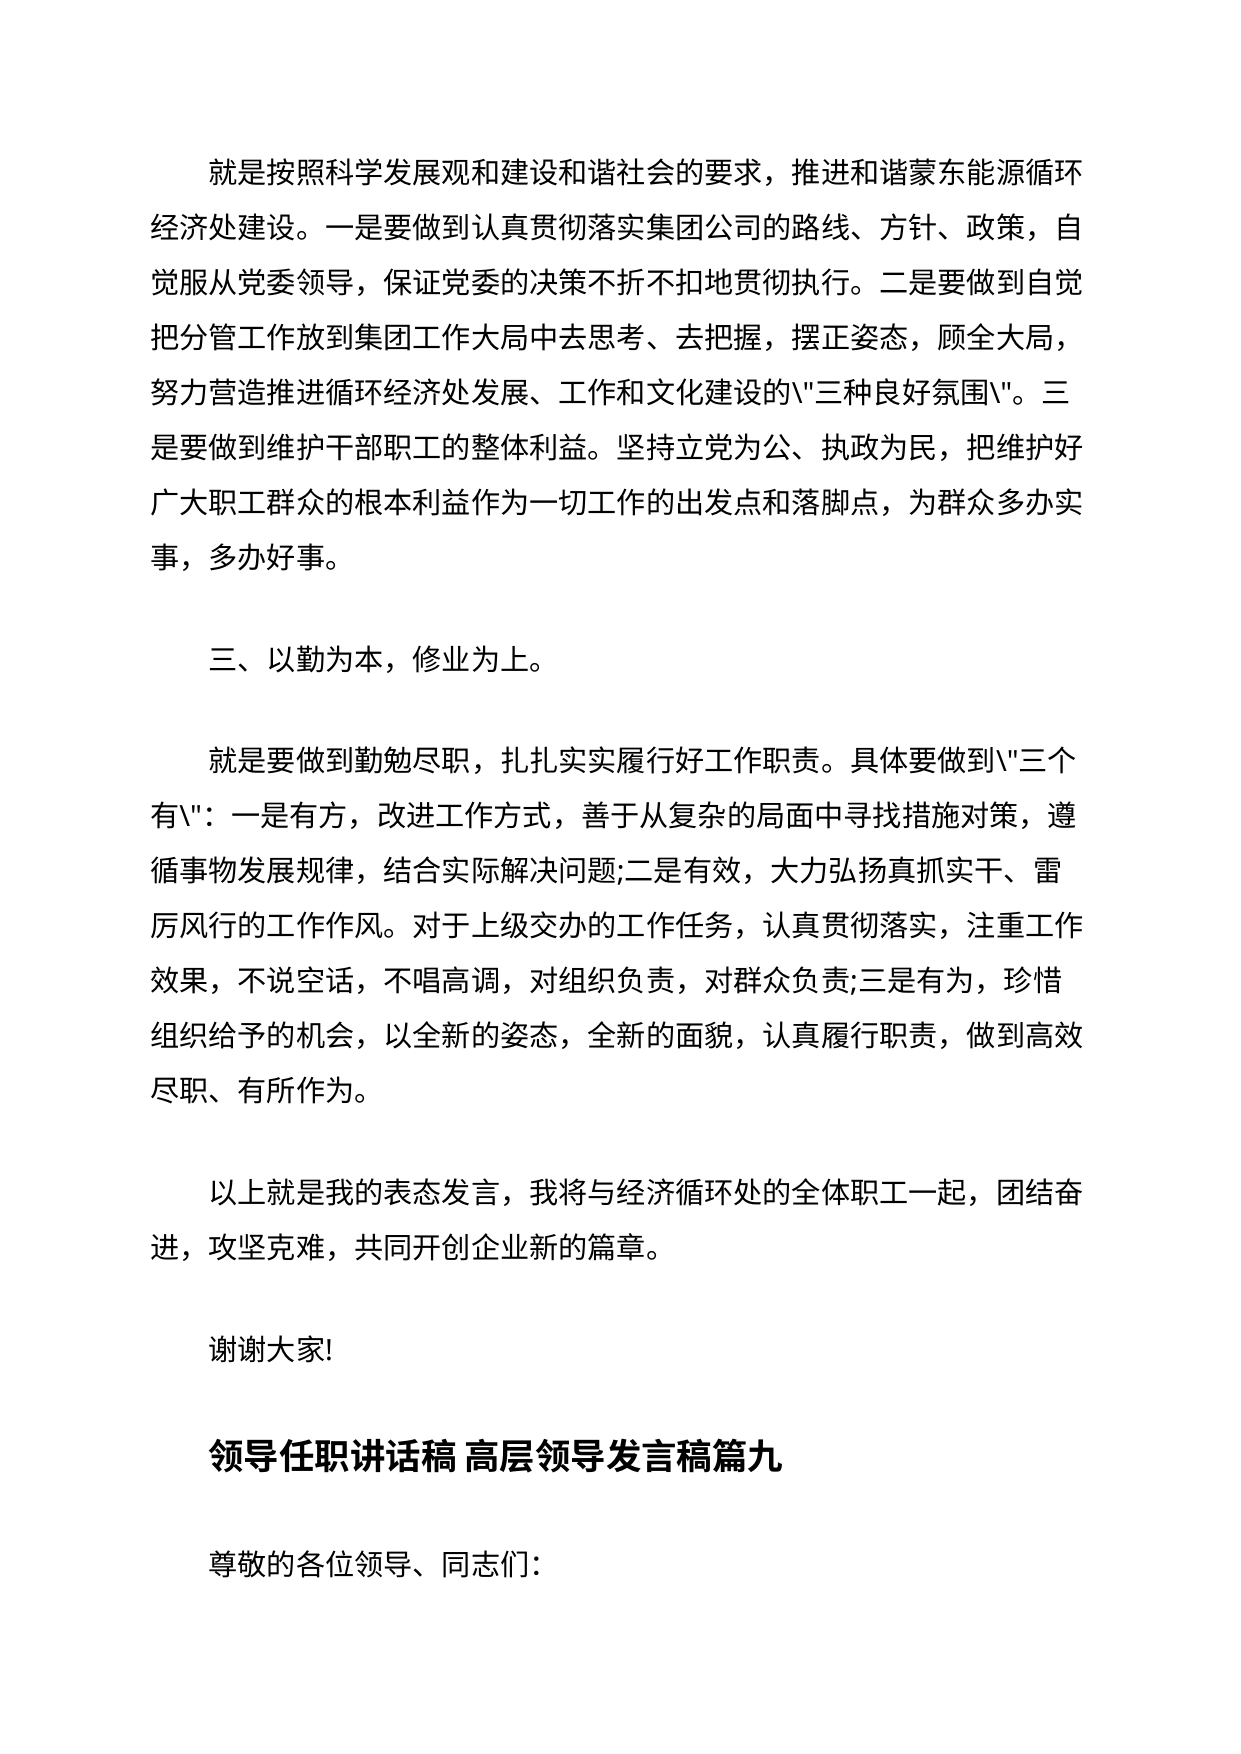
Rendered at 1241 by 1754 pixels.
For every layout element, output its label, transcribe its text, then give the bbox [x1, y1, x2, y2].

text 尊敬的各位领导、同志们： [150, 1542, 1090, 1584]
text 谢谢大家! [150, 1326, 1090, 1368]
text 三、以勤为本，修业为上。 [150, 636, 1090, 678]
text 以上就是我的表态发言，我将与经济循环处的全体职工一起，团结奋进，攻坚克难，共同开创企业新的篇章。 [150, 1169, 1090, 1267]
text 领导任职讲话稿 高层领导发言稿篇九 [150, 1428, 1090, 1479]
text 就是按照科学发展观和建设和谐社会的要求，推进和谐蒙东能源循环经济处建设。一是要做到认真贯彻落实集团公司的路线、方针、政策，自觉服从党委领导，保证党委的决策不折不扣地贯彻执行。二是要做到自觉把分管工作放到集团工作大局中去思考、去把握，摆正姿态，顾全大局，努力营造推进循环经济处发展、工作和文化建设的\"三种良好氛围\"。三是要做到维护干部职工的整体利益。坚持立党为公、执政为民，把维护好广大职工群众的根本利益作为一切工作的出发点和落脚点，为群众多办实事，多办好事。 [150, 150, 1090, 577]
text 就是要做到勤勉尽职，扎扎实实履行好工作职责。具体要做到\"三个有\"：一是有方，改进工作方式，善于从复杂的局面中寻找措施对策，遵循事物发展规律，结合实际解决问题;二是有效，大力弘扬真抓实干、雷厉风行的工作作风。对于上级交办的工作任务，认真贯彻落实，注重工作效果，不说空话，不唱高调，对组织负责，对群众负责;三是有为，珍惜组织给予的机会，以全新的姿态，全新的面貌，认真履行职责，做到高效尽职、有所作为。 [150, 738, 1090, 1110]
